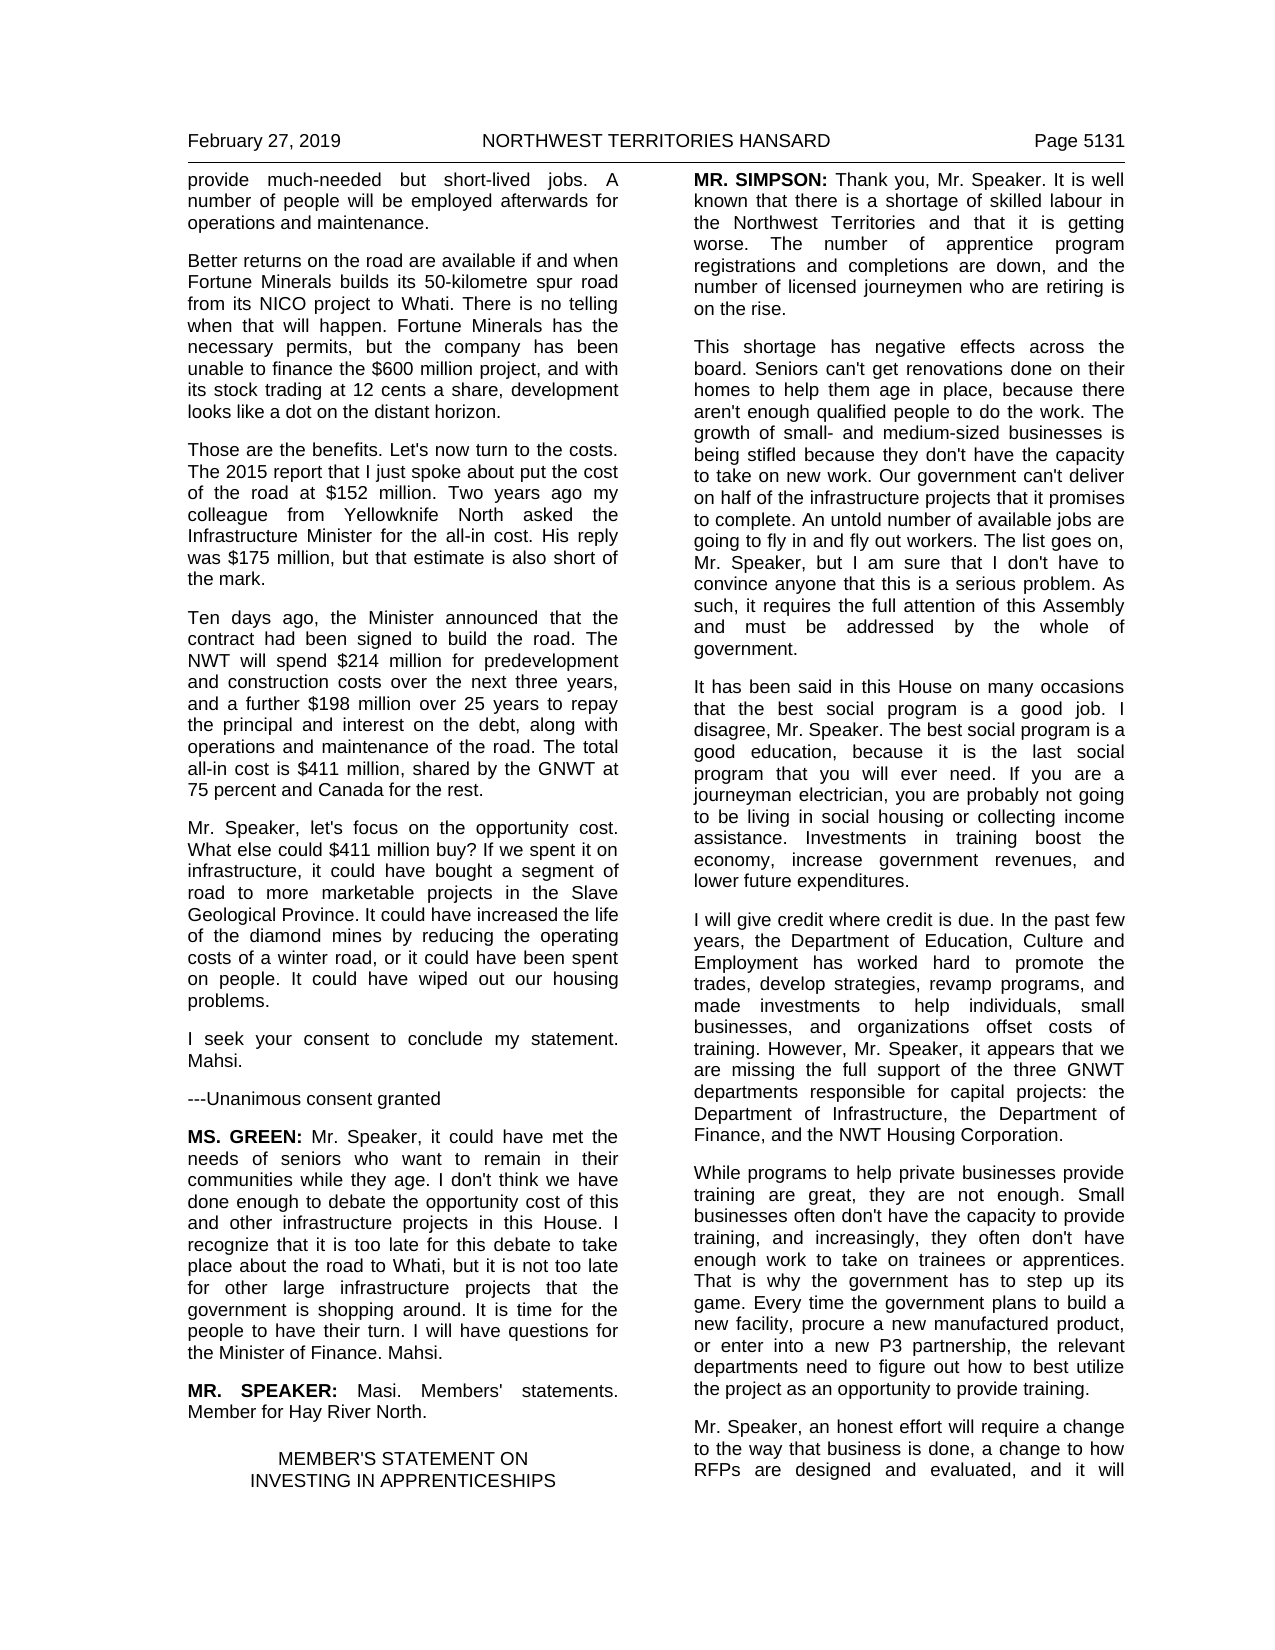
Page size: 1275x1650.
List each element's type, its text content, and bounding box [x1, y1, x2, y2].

text MS. GREEN: Mr. Speaker, it could have met the needs of seniors who want to remain in their communities while they age. I don't think we have done enough to debate the opportunity cost of this and other infrastructure projects in this House. I recognize that it is too late for this debate to take place about the road to Whati, but it is not too late for other large infrastructure projects that the government is shopping around. It is time for the people to have their turn. I will have questions for the Minister of Finance. Mahsi. [187, 1126, 619, 1363]
subtitle Member's Statement on Investing in Apprenticeships [187, 1448, 619, 1491]
text I seek your consent to conclude my statement. Mahsi. [187, 1028, 619, 1071]
text Those are the benefits. Let's now turn to the costs. The 2015 report that I just spoke about put the cost of the road at $152 million. Two years ago my colleague from Yellowknife North asked the Infrastructure Minister for the all-in cost. His reply was $175 million, but that estimate is also short of the mark. [187, 439, 619, 590]
text MR. SIMPSON: Thank you, Mr. Speaker. It is well known that there is a shortage of skilled labour in the Northwest Territories and that it is getting worse. The number of apprentice program registrations and completions are down, and the number of licensed journeymen who are retiring is on the rise. [694, 168, 1125, 319]
text Mr. Speaker, let's focus on the opportunity cost. What else could $411 million buy? If we spent it on infrastructure, it could have bought a segment of road to more marketable projects in the Slave Geological Province. It could have increased the life of the diamond mines by reducing the operating costs of a winter road, or it could have been spent on people. It could have wiped out our housing problems. [187, 817, 619, 1011]
text This shortage has negative effects across the board. Seniors can't get renovations done on their homes to help them age in place, because there aren't enough qualified people to do the work. The growth of small- and medium-sized businesses is being stifled because they don't have the capacity to take on new work. Our government can't deliver on half of the infrastructure projects that it promises to complete. An untold number of available jobs are going to fly in and fly out workers. The list goes on, Mr. Speaker, but I am sure that I don't have to convince anyone that this is a serious problem. As such, it requires the full attention of this Assembly and must be addressed by the whole of government. [694, 336, 1125, 659]
text While programs to help private businesses provide training are great, they are not enough. Small businesses often don't have the capacity to provide training, and increasingly, they often don't have enough work to take on trainees or apprentices. That is why the government has to step up its game. Every time the government plans to build a new facility, procure a new manufactured product, or enter into a new P3 partnership, the relevant departments need to figure out how to best utilize the project as an opportunity to provide training. [694, 1162, 1125, 1399]
text ---Unanimous consent granted [187, 1088, 619, 1109]
text It has been said in this House on many occasions that the best social program is a good job. I disagree, Mr. Speaker. The best social program is a good education, because it is the last social program that you will ever need. If you are a journeyman electrician, you are probably not going to be living in social housing or collecting income assistance. Investments in training boost the economy, increase government revenues, and lower future expenditures. [694, 676, 1125, 892]
text I will give credit where credit is due. In the past few years, the Department of Education, Culture and Employment has worked hard to promote the trades, develop strategies, revamp programs, and made investments to help individuals, small businesses, and organizations offset costs of training. However, Mr. Speaker, it appears that we are missing the full support of the three GNWT departments responsible for capital projects: the Department of Infrastructure, the Department of Finance, and the NWT Housing Corporation. [694, 908, 1125, 1146]
text Better returns on the road are available if and when Fortune Minerals builds its 50-kilometre spur road from its NICO project to Whati. There is no telling when that will happen. Fortune Minerals has the necessary permits, but the company has been unable to finance the $600 million project, and with its stock trading at 12 cents a share, development looks like a dot on the distant horizon. [187, 250, 619, 422]
text Ten days ago, the Minister announced that the contract had been signed to build the road. The NWT will spend $214 million for predevelopment and construction costs over the next three years, and a further $198 million over 25 years to repay the principal and interest on the debt, along with operations and maintenance of the road. The total all-in cost is $411 million, shared by the GNWT at 75 percent and Canada for the rest. [187, 606, 619, 801]
text MR. SPEAKER: Masi. Members' statements. Member for Hay River North. [187, 1380, 619, 1423]
